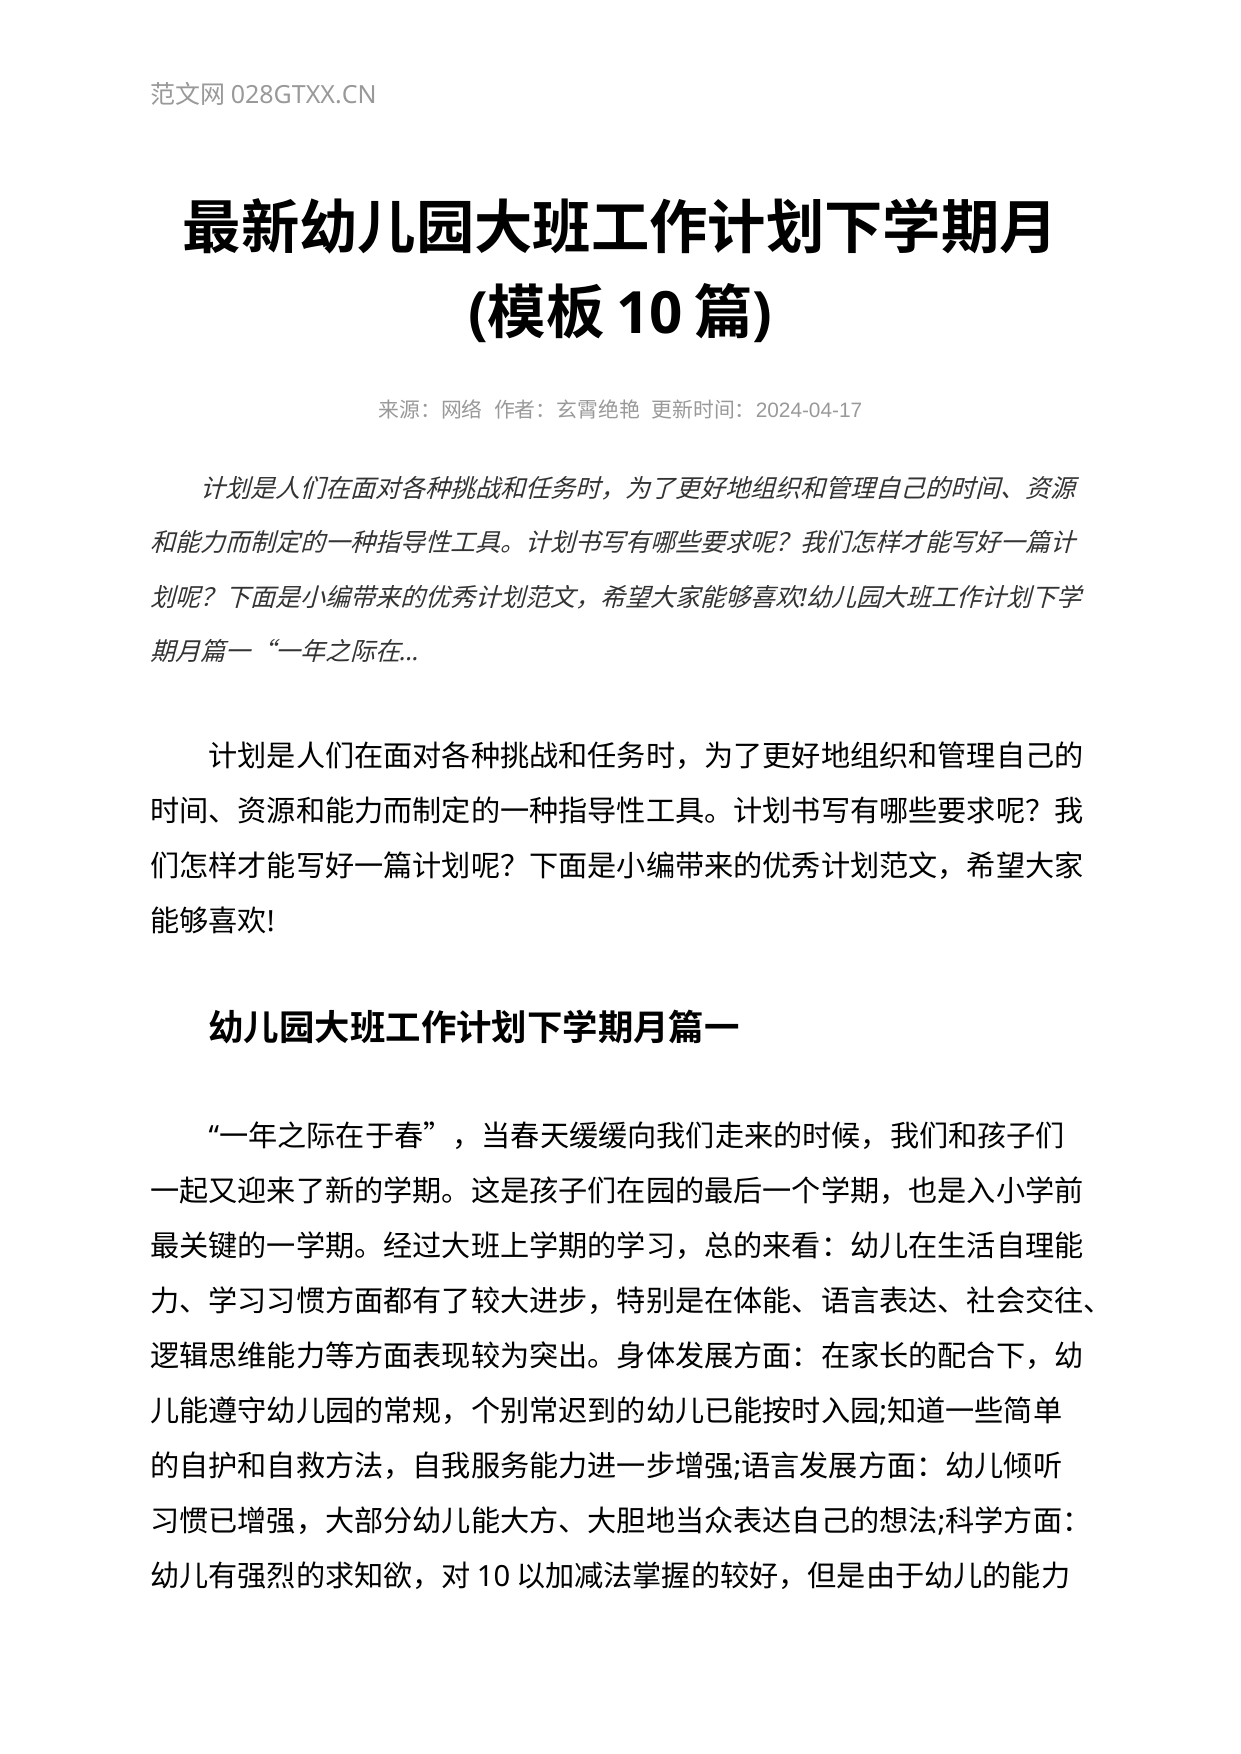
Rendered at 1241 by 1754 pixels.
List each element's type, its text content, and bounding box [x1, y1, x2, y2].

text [150, 1113, 1090, 1595]
text 计划是人们在面对各种挑战和任务时，为了更好地组织和管理自己的时间、资源和能力而制定的一种指导性工具。计划书写有哪些要求呢？我们怎样才能写好一篇计划呢？下面是小编带来的优秀计划范文，希望大家能够喜欢!幼儿园大班工作计划下学期月篇一“一年之际在... [150, 468, 1090, 668]
text 计划是人们在面对各种挑战和任务时，为了更好地组织和管理自己的时间、资源和能力而制定的一种指导性工具。计划书写有哪些要求呢？我们怎样才能写好一篇计划呢？下面是小编带来的优秀计划范文，希望大家能够喜欢! [150, 733, 1090, 940]
text 来源：网络 作者：玄霄绝艳 更新时间：2024-04-17 [150, 397, 1090, 421]
text 幼儿园大班工作计划下学期月篇一 [150, 999, 1090, 1051]
subtitle 最新幼儿园大班工作计划下学期月(模板10篇) [150, 181, 1090, 351]
